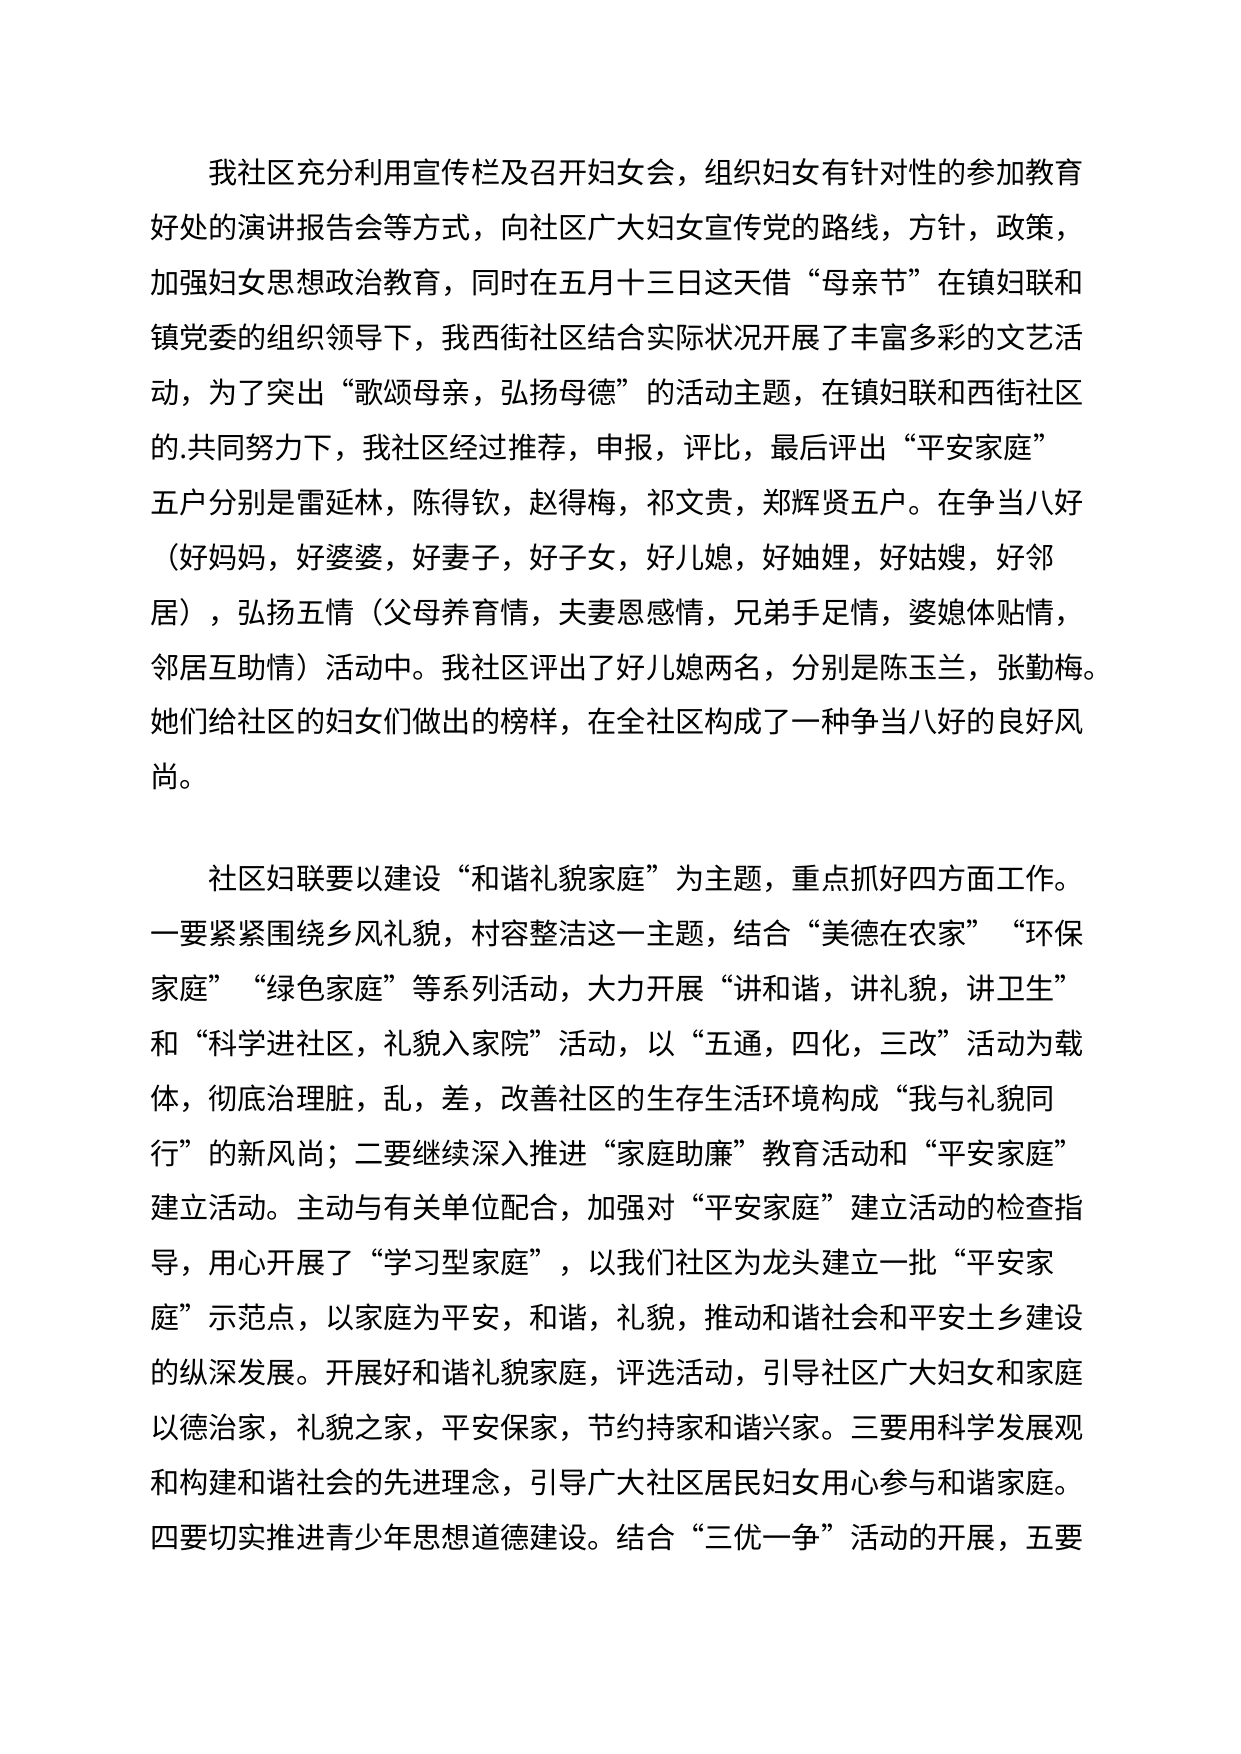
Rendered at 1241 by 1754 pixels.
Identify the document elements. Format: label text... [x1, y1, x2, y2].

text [150, 856, 1090, 1557]
text 我社区充分利用宣传栏及召开妇女会，组织妇女有针对性的参加教育好处的演讲报告会等方式，向社区广大妇女宣传党的路线，方针，政策，加强妇女思想政治教育，同时在五月十三日这天借“母亲节”在镇妇联和镇党委的组织领导下，我西街社区结合实际状况开展了丰富多彩的文艺活动，为了突出“歌颂母亲，弘扬母德”的活动主题，在镇妇联和西街社区的.共同努力下，我社区经过推荐，申报，评比，最后评出“平安家庭”五户分别是雷延林，陈得钦，赵得梅，祁文贵，郑辉贤五户。在争当八好（好妈妈，好婆婆，好妻子，好子女，好儿媳，好妯娌，好姑嫂，好邻居），弘扬五情（父母养育情，夫妻恩感情，兄弟手足情，婆媳体贴情，邻居互助情）活动中。我社区评出了好儿媳两名，分别是陈玉兰，张勤梅。她们给社区的妇女们做出的榜样，在全社区构成了一种争当八好的良好风尚。 [150, 150, 1090, 796]
